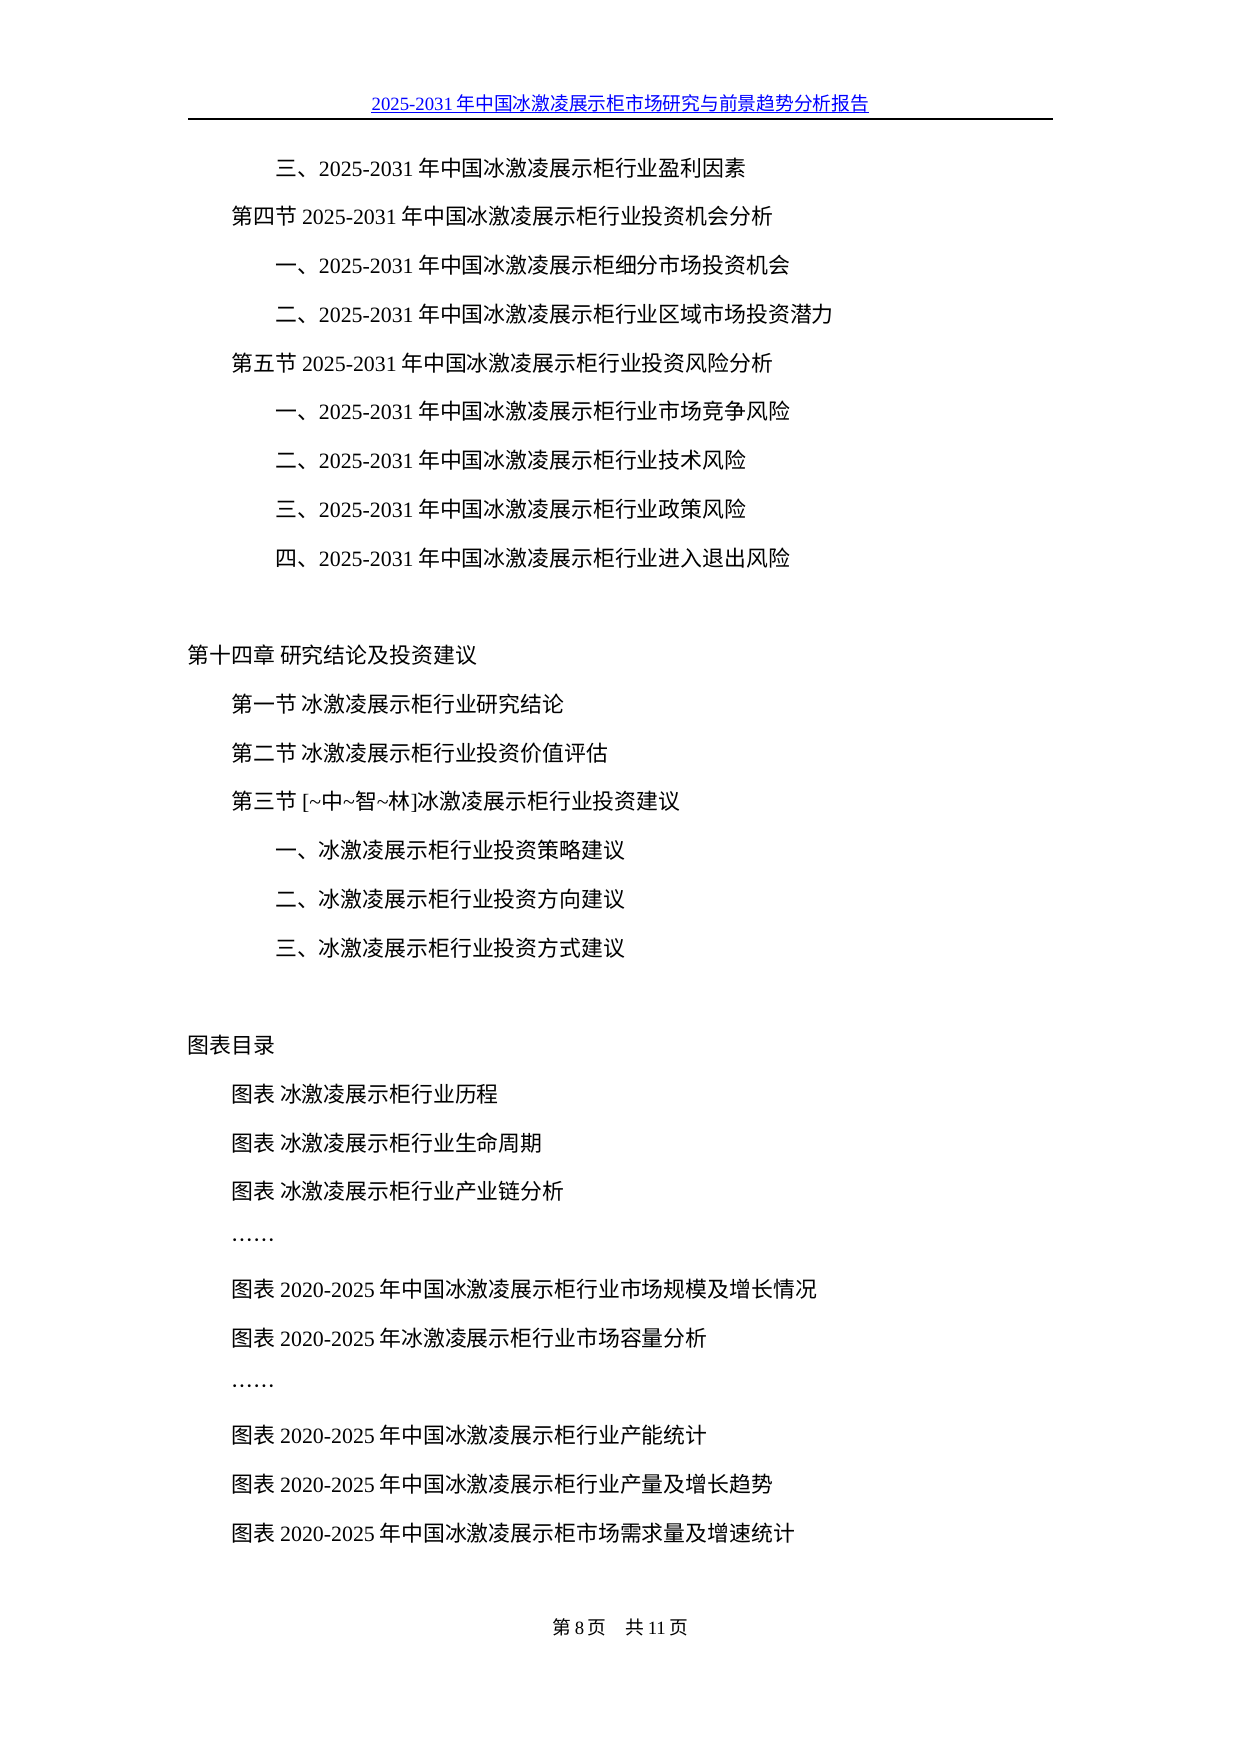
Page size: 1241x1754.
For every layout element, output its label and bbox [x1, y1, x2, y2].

text [187, 150, 1053, 1548]
